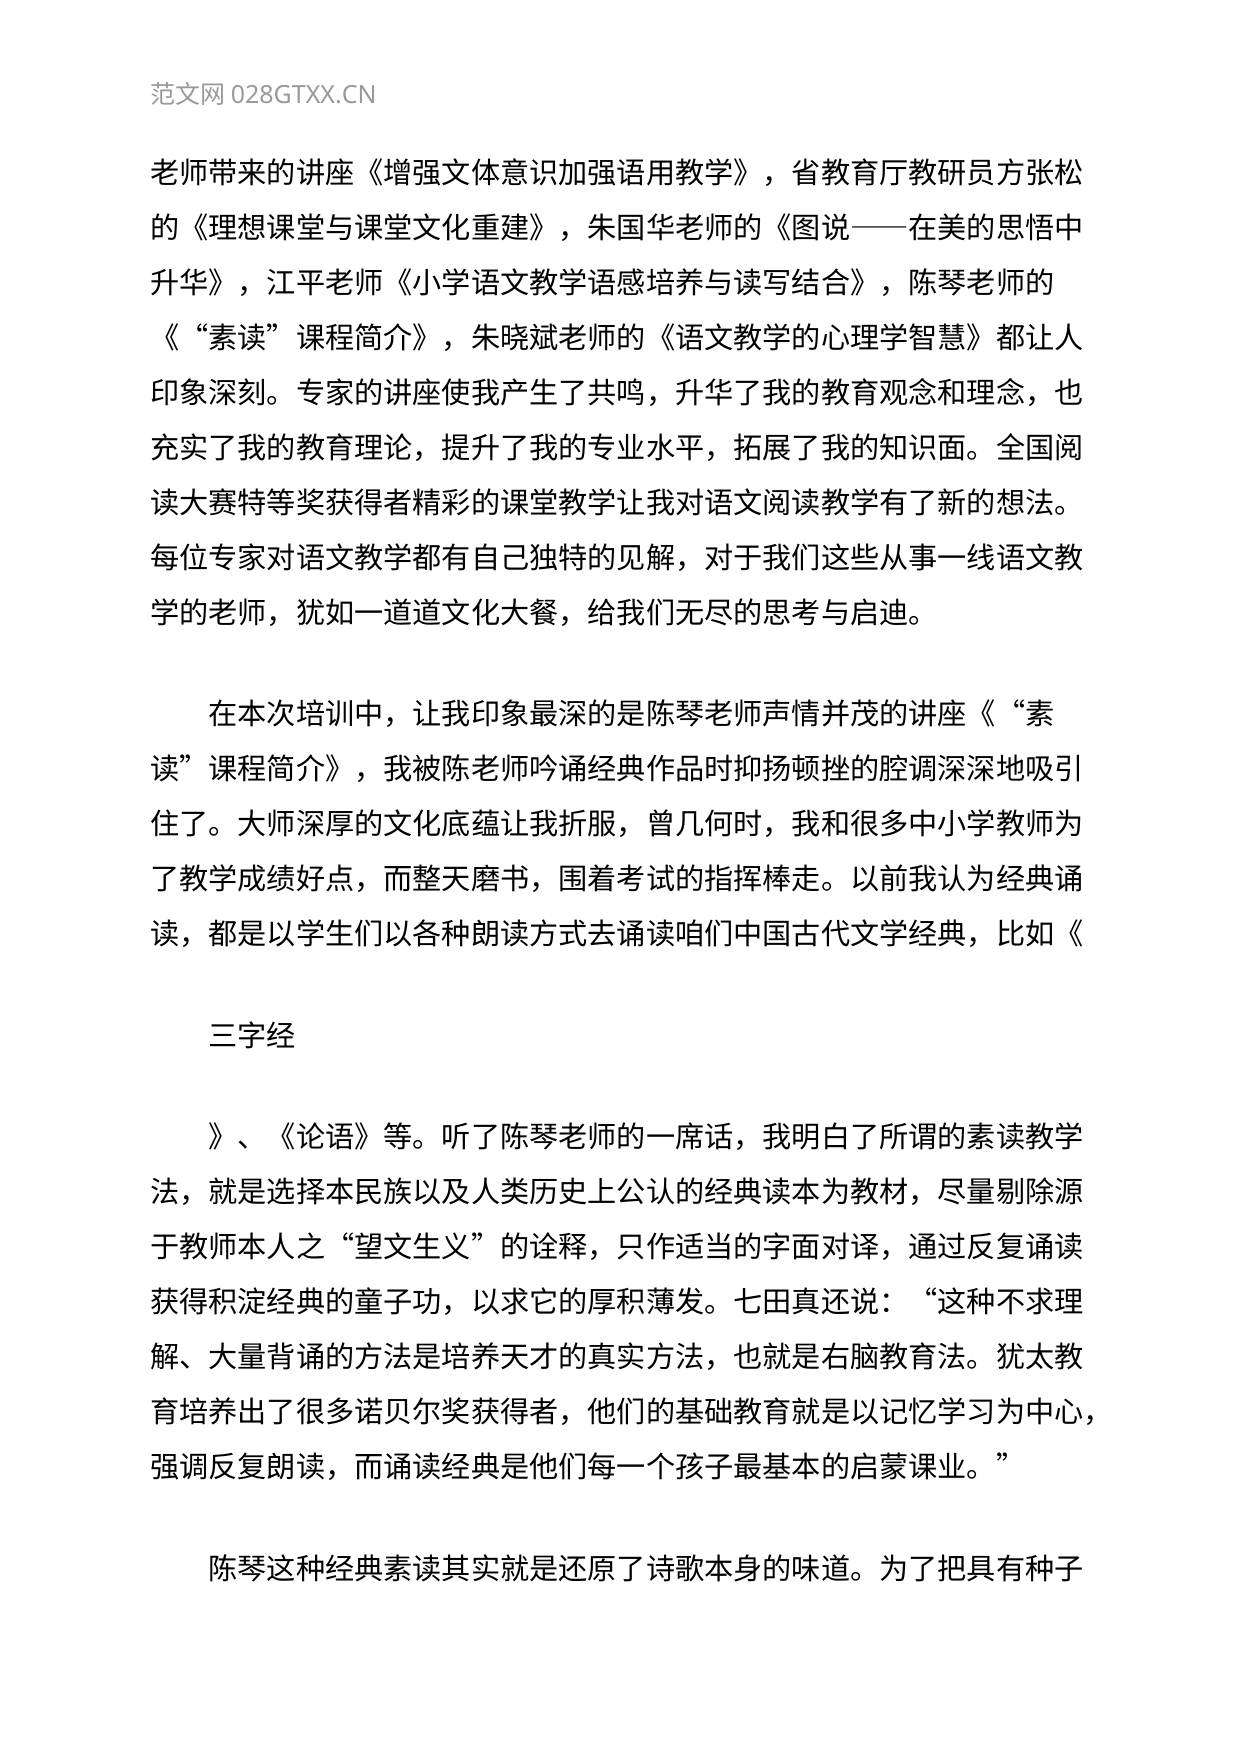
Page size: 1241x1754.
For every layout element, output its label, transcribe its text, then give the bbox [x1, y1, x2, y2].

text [150, 1545, 1090, 1587]
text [150, 150, 1090, 631]
text 三字经 [150, 1012, 1090, 1054]
text 》、《论语》等。听了陈琴老师的一席话，我明白了所谓的素读教学法，就是选择本民族以及人类历史上公认的经典读本为教材，尽量剔除源于教师本人之“望文生义”的诠释，只作适当的字面对译，通过反复诵读获得积淀经典的童子功，以求它的厚积薄发。七田真还说：“这种不求理解、大量背诵的方法是培养天才的真实方法，也就是右脑教育法。犹太教育培养出了很多诺贝尔奖获得者，他们的基础教育就是以记忆学习为中心，强调反复朗读，而诵读经典是他们每一个孩子最基本的启蒙课业。” [150, 1114, 1090, 1486]
text 在本次培训中，让我印象最深的是陈琴老师声情并茂的讲座《“素读”课程简介》，我被陈老师吟诵经典作品时抑扬顿挫的腔调深深地吸引住了。大师深厚的文化底蕴让我折服，曾几何时，我和很多中小学教师为了教学成绩好点，而整天磨书，围着考试的指挥棒走。以前我认为经典诵读，都是以学生们以各种朗读方式去诵读咱们中国古代文学经典，比如《 [150, 691, 1090, 953]
